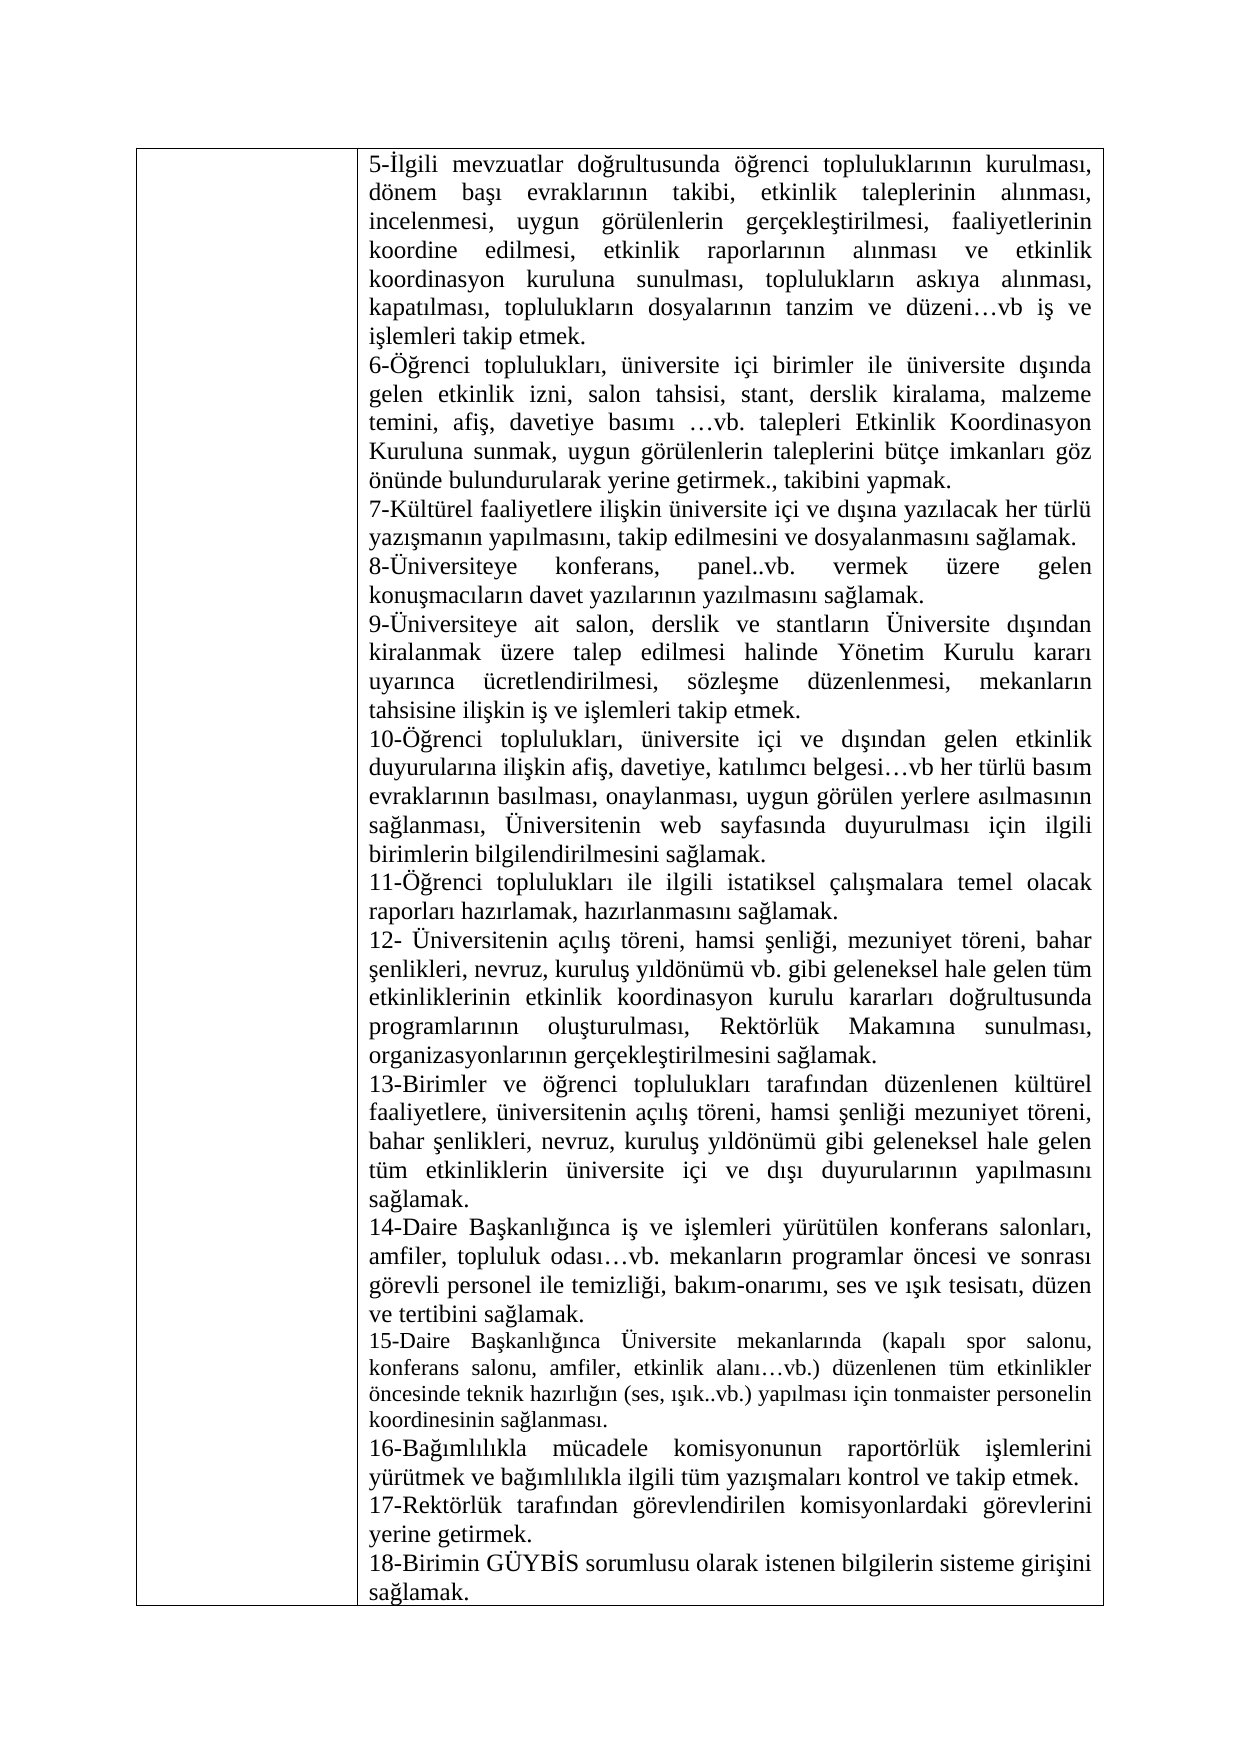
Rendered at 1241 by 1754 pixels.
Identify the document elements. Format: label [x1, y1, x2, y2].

table_cell [137, 149, 357, 1605]
table_cell [358, 149, 1103, 1605]
